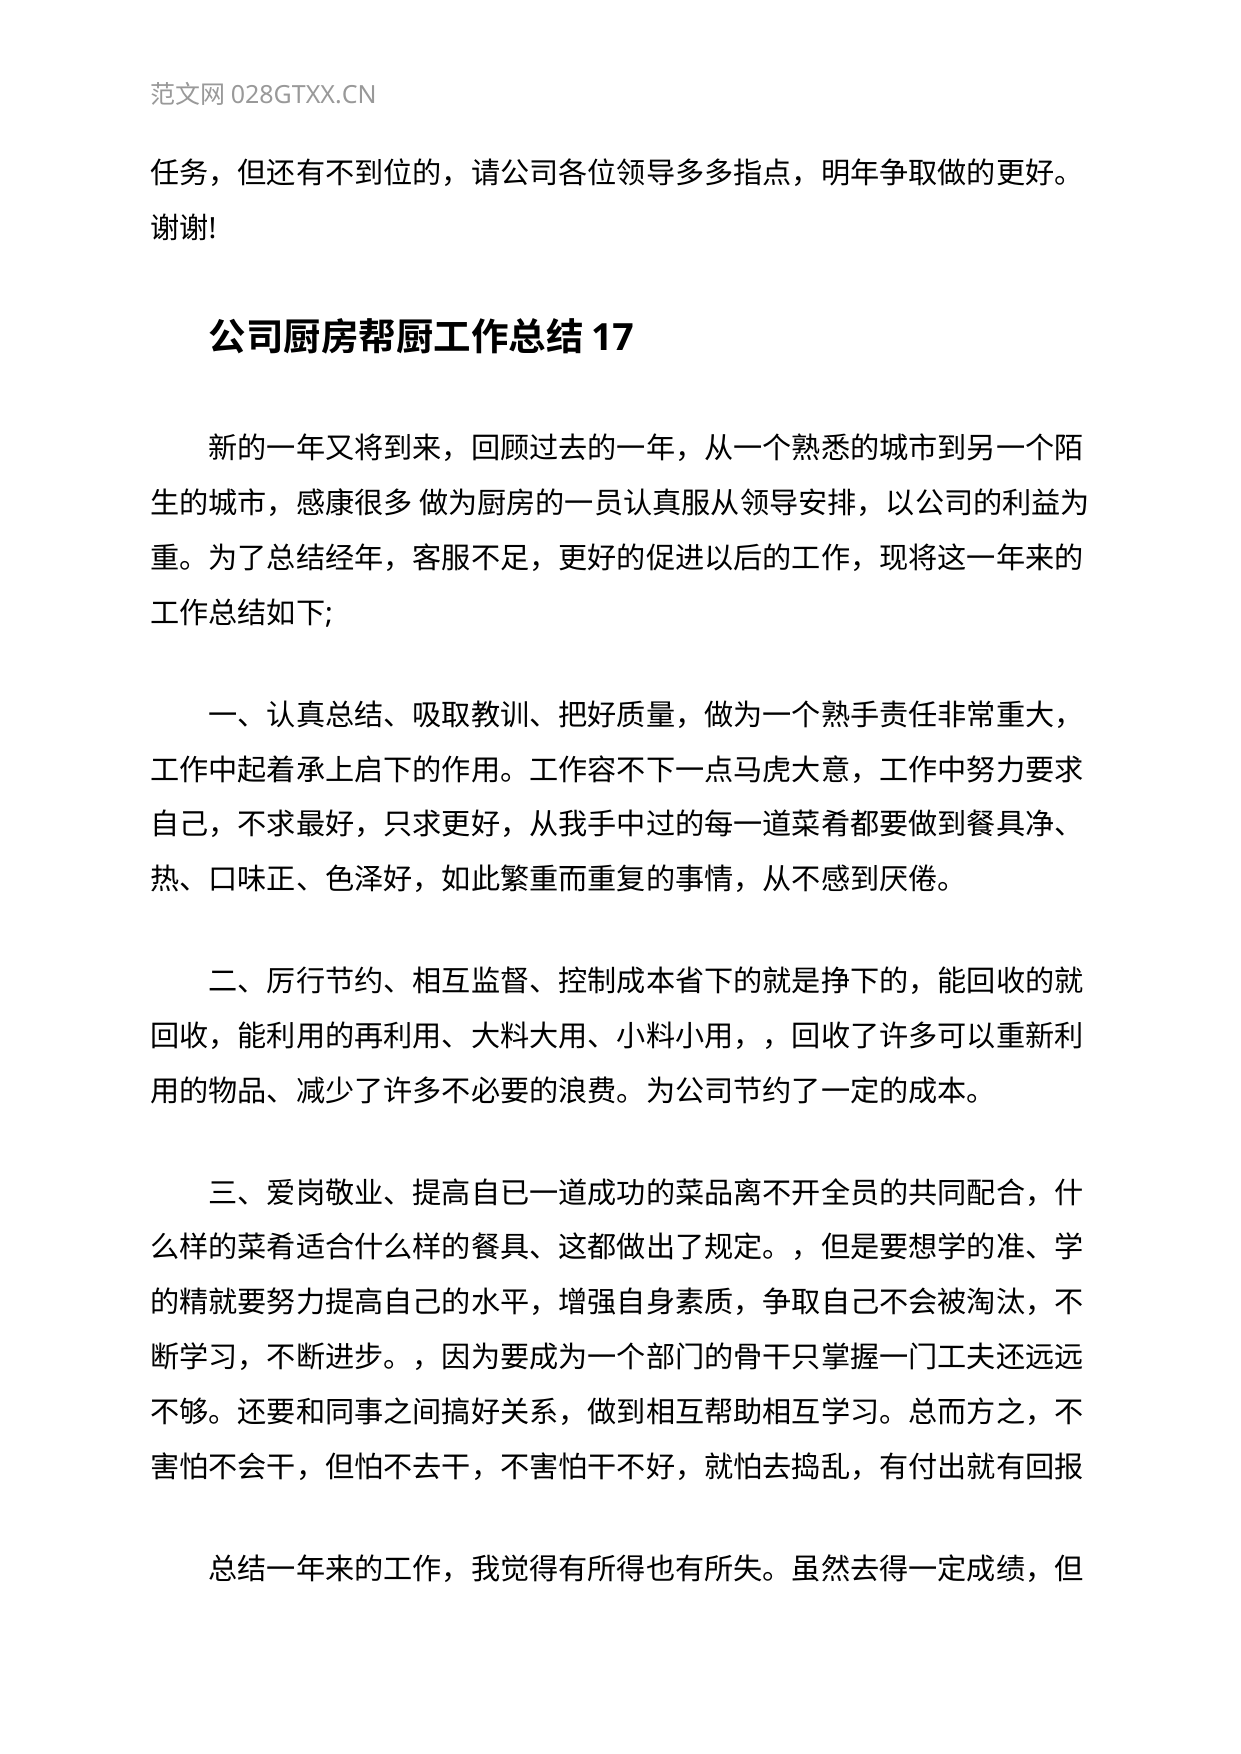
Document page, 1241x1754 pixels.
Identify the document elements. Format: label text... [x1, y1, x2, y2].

text 三、爱岗敬业、提高自已一道成功的菜品离不开全员的共同配合，什么样的菜肴适合什么样的餐具、这都做出了规定。，但是要想学的准、学的精就要努力提高自己的水平，增强自身素质，争取自己不会被淘汰，不断学习，不断进步。，因为要成为一个部门的骨干只掌握一门工夫还远远不够。还要和同事之间搞好关系，做到相互帮助相互学习。总而方之，不害怕不会干，但怕不去干，不害怕干不好，就怕去捣乱，有付出就有回报 [150, 1169, 1090, 1486]
text 一、认真总结、吸取教训、把好质量，做为一个熟手责任非常重大，工作中起着承上启下的作用。工作容不下一点马虎大意，工作中努力要求自己，不求最好，只求更好，从我手中过的每一道菜肴都要做到餐具净、热、口味正、色泽好，如此繁重而重复的事情，从不感到厌倦。 [150, 691, 1090, 898]
text 二、厉行节约、相互监督、控制成本省下的就是挣下的，能回收的就回收，能利用的再利用、大料大用、小料小用，，回收了许多可以重新利用的物品、减少了许多不必要的浪费。为公司节约了一定的成本。 [150, 958, 1090, 1110]
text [150, 1545, 1090, 1588]
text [150, 150, 1090, 247]
text 新的一年又将到来，回顾过去的一年，从一个熟悉的城市到另一个陌生的城市，感康很多 做为厨房的一员认真服从领导安排，以公司的利益为重。为了总结经年，客服不足，更好的促进以后的工作，现将这一年来的工作总结如下; [150, 424, 1090, 632]
text 公司厨房帮厨工作总结17 [150, 307, 1090, 361]
